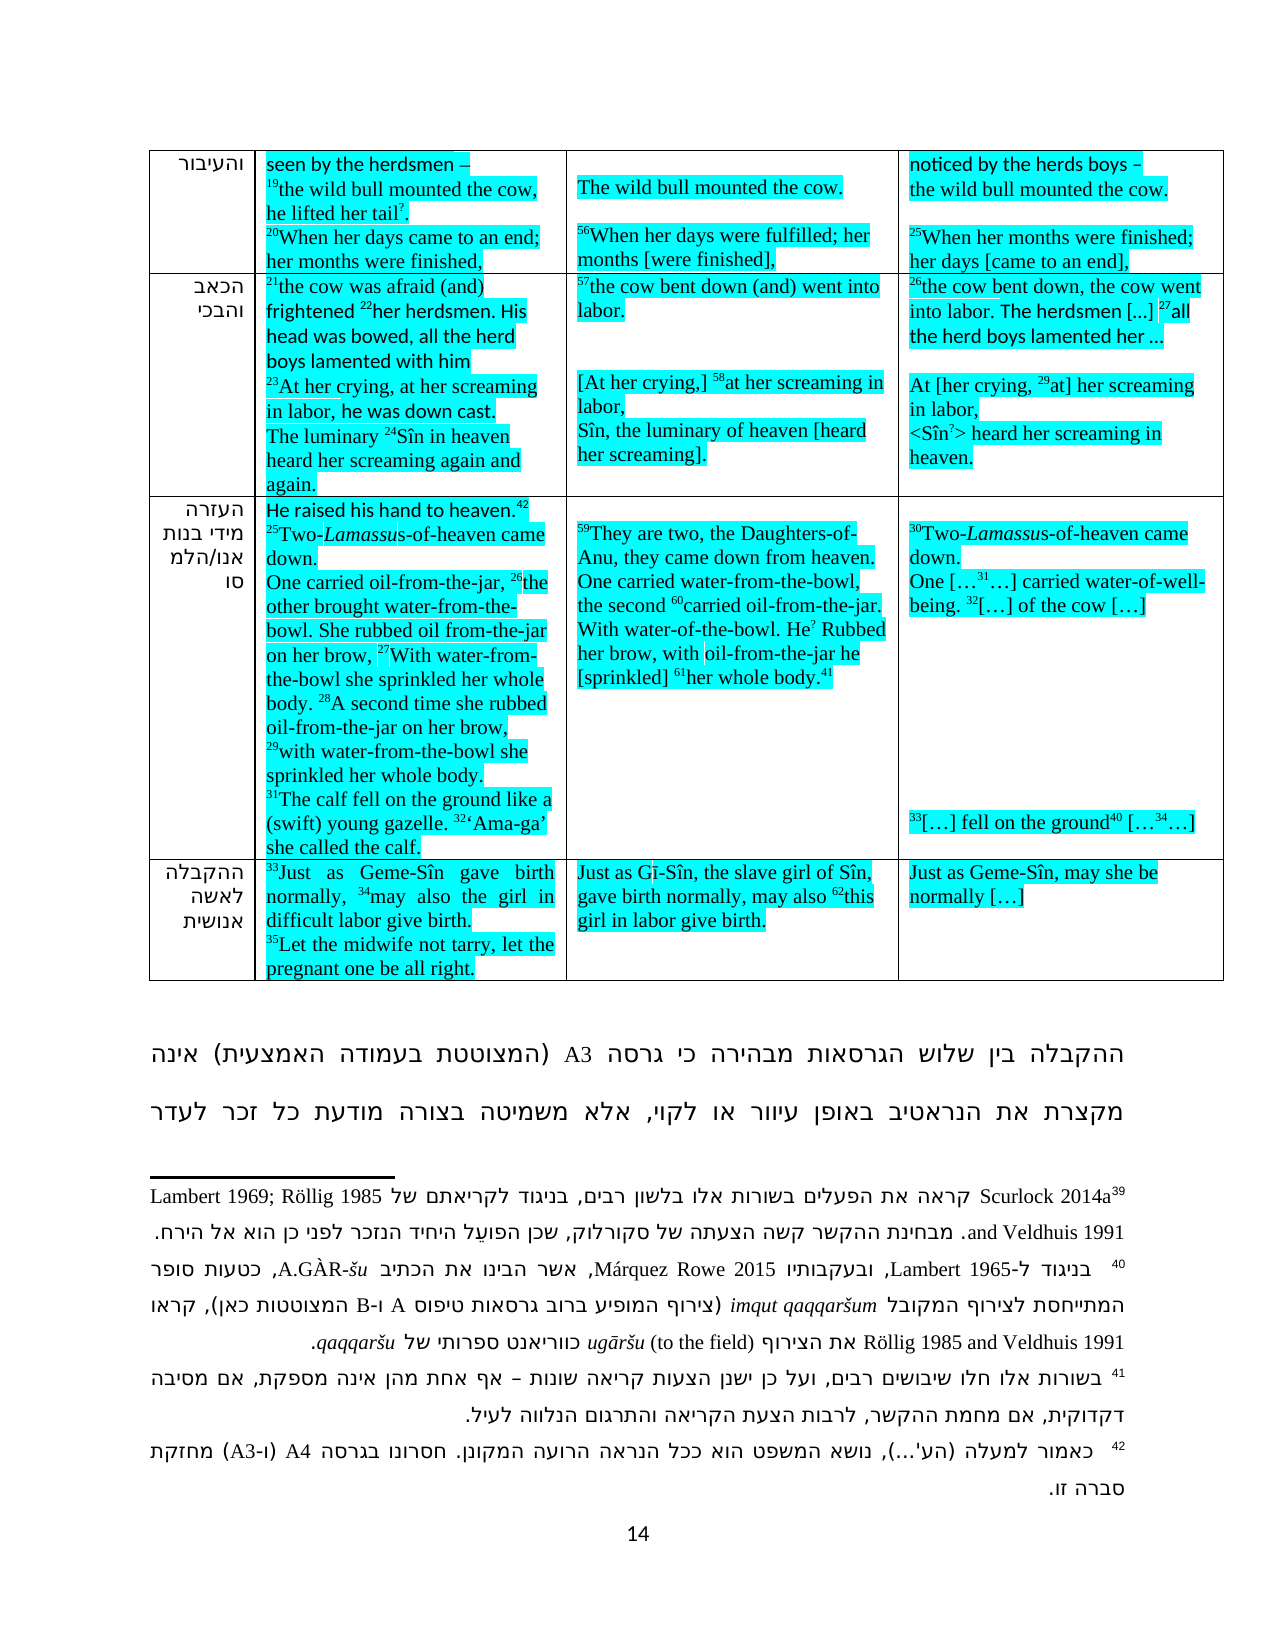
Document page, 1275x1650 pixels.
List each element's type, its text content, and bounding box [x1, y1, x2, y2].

table_cell ההקבלה לאשה אנושית [150, 860, 254, 980]
table_cell 21the cow was afraid (and) frightened 22her herdsmen. His head was bowed, all the herd boys lamented with him 23At her crying, at her screaming in labor, he was down cast. The luminary 24Sîn in heaven heard her screaming again and again. [256, 274, 566, 496]
table_cell 57the cow bent down (and) went into labor. [At her crying,] 58at her screaming in labor, Sîn, the luminary of heaven [heard her screaming]. [567, 274, 898, 496]
table_cell העזרה מידי בנות אנו/הלמסו [150, 497, 254, 859]
table_cell 59They are two, the Daughters-of-Anu, they came down from heaven. One carried water-from-the-bowl, the second 60carried oil-from-the-jar. With water-of-the-bowl. He? Rubbed her brow, with oil-from-the-jar he [sprinkled] 61her whole body. [567, 497, 898, 859]
table_cell The wild bull mounted the cow. 56When her days were fulfilled; her months [were finished], [567, 151, 898, 273]
table_cell הזיווג והעיבור [150, 151, 254, 273]
table_cell 26the cow bent down, the cow went into labor. The herdsmen […] 27all the herd boys lamented her … At [her crying, 29at] her screaming in labor, <Sîn?> heard her screaming in heaven. [899, 274, 1223, 496]
table_cell 24Hidden from the herdsmen, not noticed by the herds boys – the wild bull mounted the cow. 25When her months were finished; her days [came to an end], [899, 151, 1223, 273]
table_cell 30Two-Lamassus-of-heaven came down. One […31…] carried water-of-well-being. 32[…] of the cow […] 33[…] fell on the ground […34…] [899, 497, 1223, 859]
table_cell הכאב והבכי [150, 274, 254, 496]
table_cell He raised his hand to heaven. 25Two-Lamassus-of-heaven came down. One carried oil-from-the-jar, 26the other brought water-from-the-bowl. She rubbed oil from-the-jar on her brow, 27With water-from-the-bowl she sprinkled her whole body. 28A second time she rubbed oil-from-the-jar on her brow, 29with water-from-the-bowl she sprinkled her whole body. 31The calf fell on the ground like a (swift) young gazelle. 32‘Ama-ga’ she called the calf. [256, 497, 566, 859]
table_cell Just as Geme-Sîn, may she be normally […] [899, 860, 1223, 980]
table_cell Just as Gī-Sîn, the slave girl of Sîn, gave birth normally, may also 62this girl in labor give birth. [567, 860, 898, 980]
table_cell 18Hidden from the herds boys, not seen by the herdsmen – 19the wild bull mounted the cow, he lifted her tail?. 20When her days came to an end; her months were finished, [256, 151, 566, 273]
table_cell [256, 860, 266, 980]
text ההקבלה בין שלוש הגרסאות מבהירה כי גרסה A3 (המצוטטת בעמודה האמצעית) אינה מקצרת את הנראטיב באופן עיוור או לקוי, אלא משמיטה בצורה מודעת כל זכר לעדר ולרועים. כאמור, קרוב לוודאי שמטרתו הראשונית של הסופר היתה לקרב את הנראטיב למאחז בחיים שלו – ריפוי האשה היולדת; אולם בכך שהשמיט הסופר את הסביבה הריאליסטית הפך את הסיפור למיתולוגי יותר. בהיעדר עדר ורועים, נוצר הרושם – בקרב החוקרים בני זמננו בוודאי, ואולי גם בקרב השומעים בעת ההיא – כי השור העולה על הפרה הוא אל הירח, המכונה במקומות אחרים "שור". יש לציין כי האפשרות ההפוכה, לפיה הגרסה האשורית התיכונה A3 מייצגת את הנראטיב המקורי – ללא עדר ורועים – ואלה נוספו מאוחר יותר, אינה נראית, משום שקשה להניח כי סופר מאוחר יבקש להוסיף את התיאורים הריאליסטיים של עדר ורועים ללחש המיועד לאשה אנושית הרה, או לבצע דה-מיתולוגיזציה של סיפור אשר נועד להישמע באוזני האלים לשם ריפוי היולדת. [150, 1039, 1125, 1126]
table_cell 33Just as Geme-Sîn gave birth normally, 34may also the girl in difficult labor give birth. 35Let the midwife not tarry, let the pregnant one be all right. [472, 860, 566, 980]
